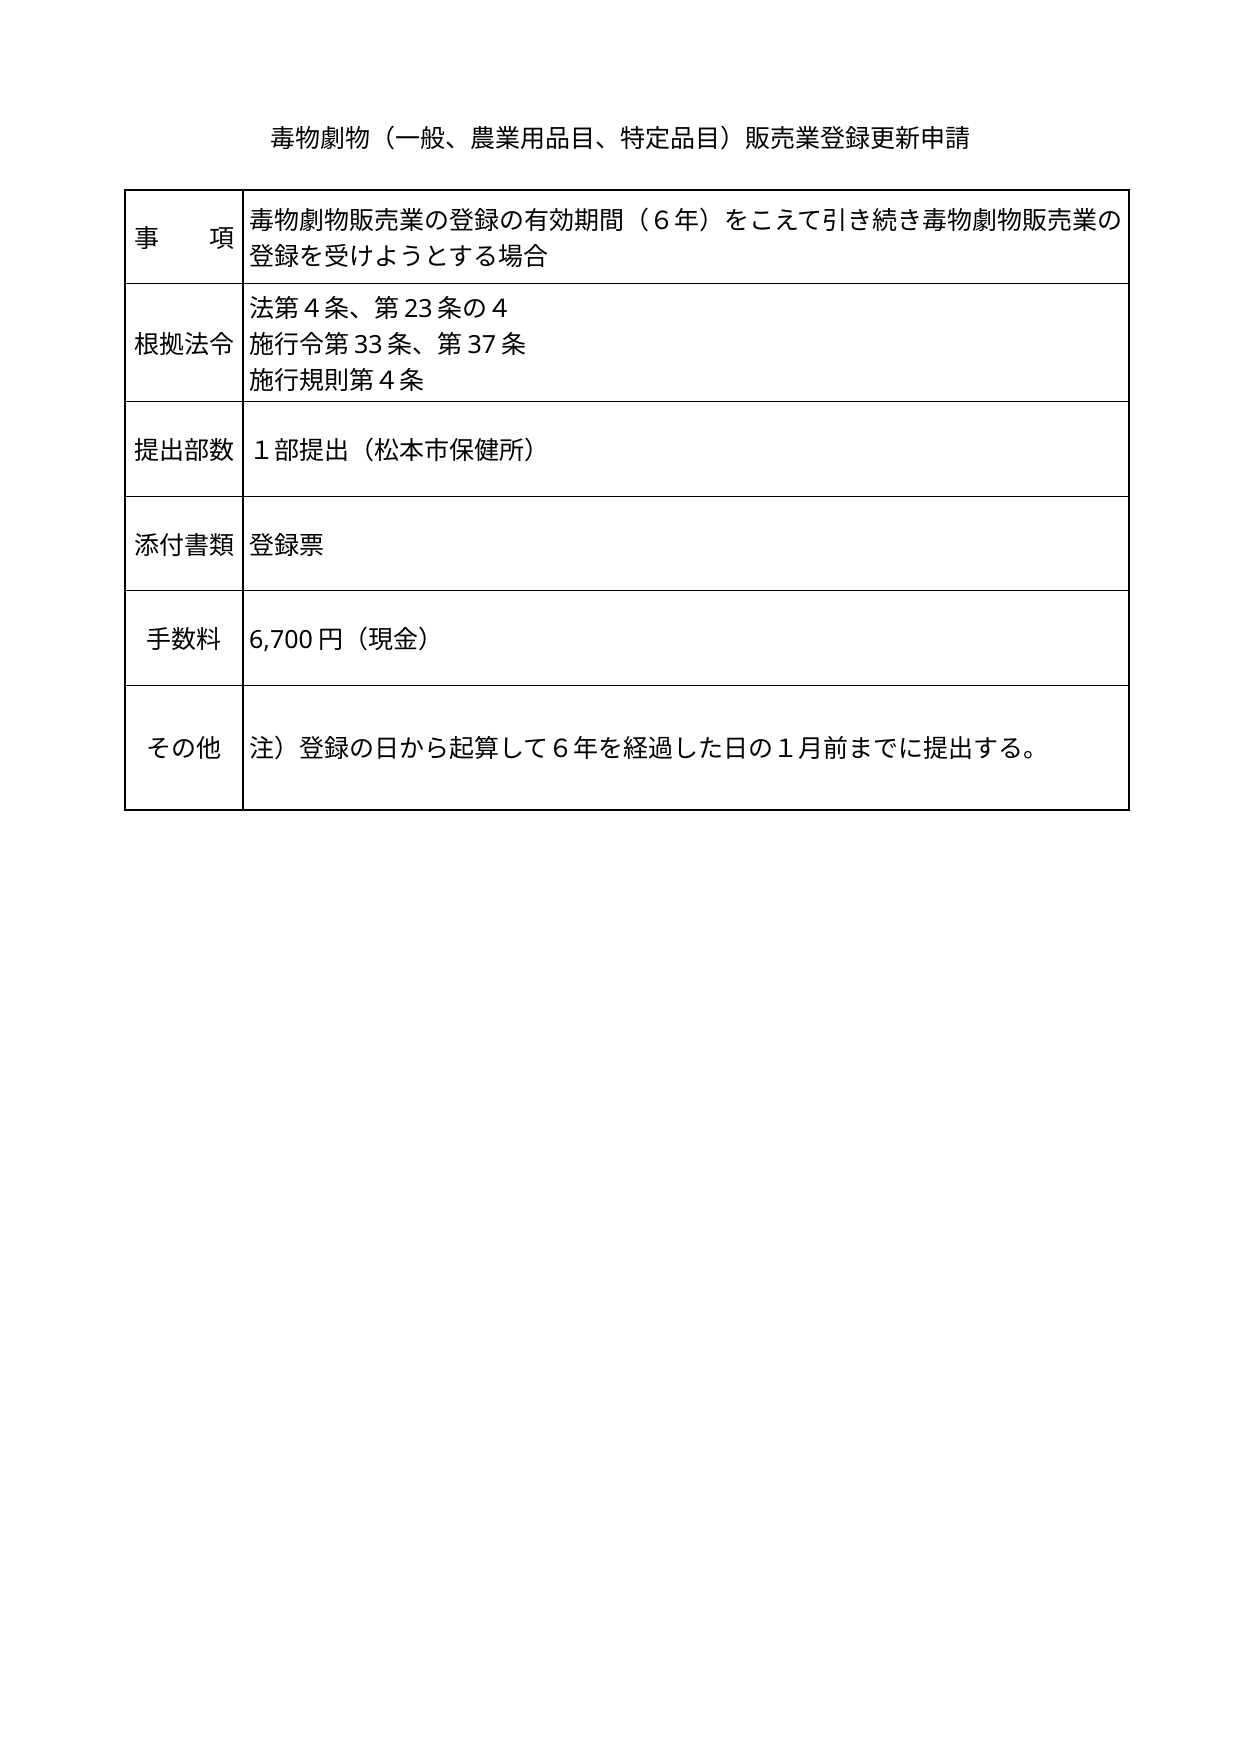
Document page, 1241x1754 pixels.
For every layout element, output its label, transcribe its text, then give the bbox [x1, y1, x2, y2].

table_cell 注）登録の日から起算して６年を経過した日の１月前までに提出する。 [244, 686, 1128, 808]
table_cell その他 [126, 686, 242, 808]
table_cell 提出部数 [126, 402, 242, 496]
table_cell 手数料 [126, 591, 242, 684]
table_cell 根拠法令 [126, 284, 242, 401]
table_cell 6,700円（現金） [244, 591, 1128, 684]
table_header 事 項 [126, 191, 242, 283]
table_cell 法第４条、第23条の４ 施行令第33条、第37条 施行規則第４条 [244, 284, 1128, 401]
table_header 毒物劇物販売業の登録の有効期間（６年）をこえて引き続き毒物劇物販売業の登録を受けようとする場合 [244, 191, 1128, 283]
table_cell １部提出（松本市保健所） [244, 402, 1128, 496]
table_cell 添付書類 [126, 497, 242, 590]
text 毒物劇物（一般、農業用品目、特定品目）販売業登録更新申請 [118, 118, 1122, 154]
table_cell 登録票 [244, 497, 1128, 590]
